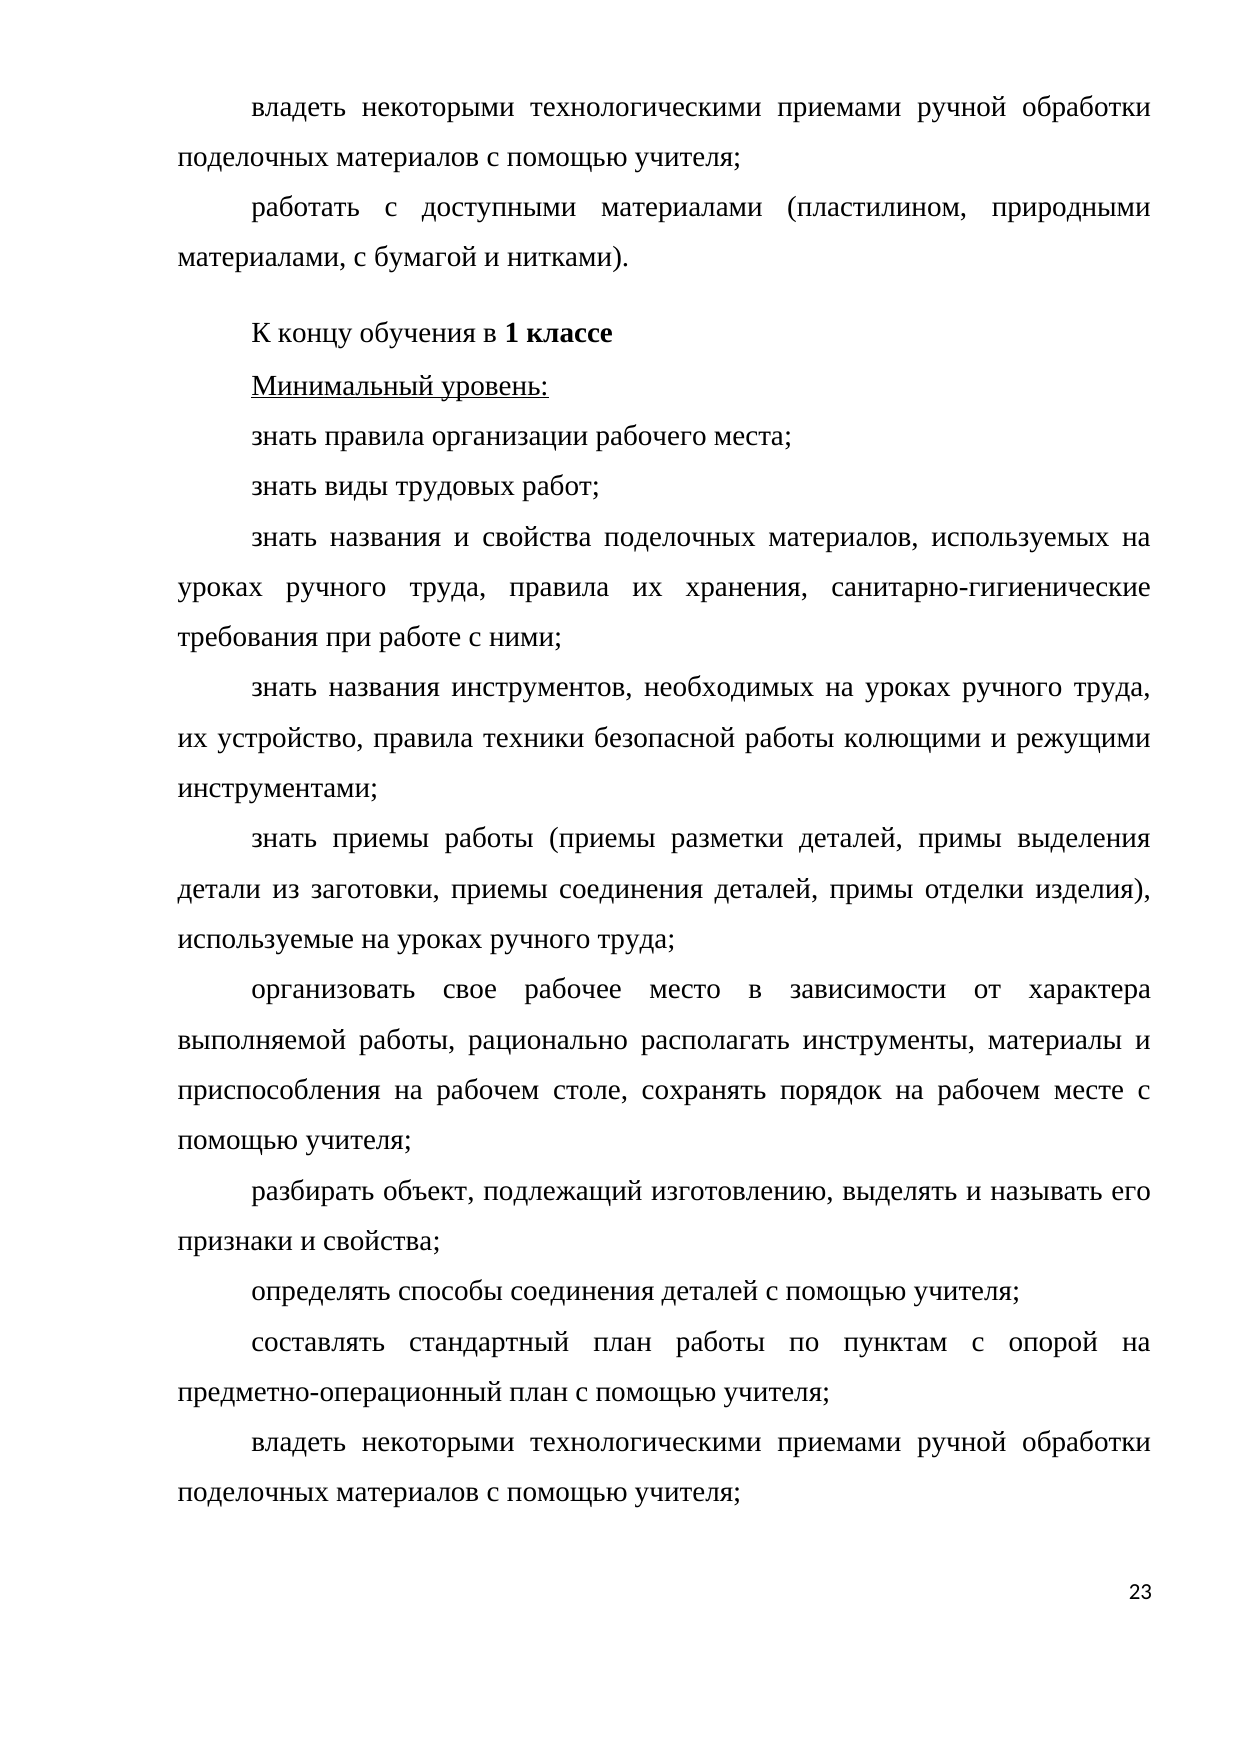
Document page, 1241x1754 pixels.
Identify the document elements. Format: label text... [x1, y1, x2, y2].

text знать названия и свойства поделочных материалов, используемых на уроках ручного труда, правила их хранения, санитарно-гигиенические требования при работе с ними; [177, 519, 1152, 653]
text знать правила организации рабочего места; [177, 418, 1152, 452]
text владеть некоторыми технологическими приемами ручной обработки поделочных материалов с помощью учителя; [177, 89, 1152, 172]
text разбирать объект, подлежащий изготовлению, выделять и называть его признаки и свойства; [177, 1173, 1152, 1257]
text работать с доступными материалами (пластилином, природными материалами, с бумагой и нитками). [177, 189, 1152, 273]
text организовать свое рабочее место в зависимости от характера выполняемой работы, рационально располагать инструменты, материалы и приспособления на рабочем столе, сохранять порядок на рабочем месте с помощью учителя; [177, 971, 1152, 1156]
text Минимальный уровень: [177, 368, 1152, 401]
text составлять стандартный план работы по пунктам с опорой на предметно-операционный план с помощью учителя; [177, 1324, 1152, 1407]
text определять способы соединения деталей с помощью учителя; [177, 1273, 1152, 1307]
text знать виды трудовых работ; [177, 468, 1152, 502]
text владеть некоторыми технологическими приемами ручной обработки поделочных материалов с помощью учителя; [177, 1424, 1152, 1508]
text знать приемы работы (приемы разметки деталей, примы выделения детали из заготовки, приемы соединения деталей, примы отделки изделия), используемые на уроках ручного труда; [177, 821, 1152, 955]
text знать названия инструментов, необходимых на уроках ручного труда, их устройство, правила техники безопасной работы колющими и режущими инструментами; [177, 669, 1152, 804]
text К концу обучения в 1 классе [177, 315, 1152, 348]
